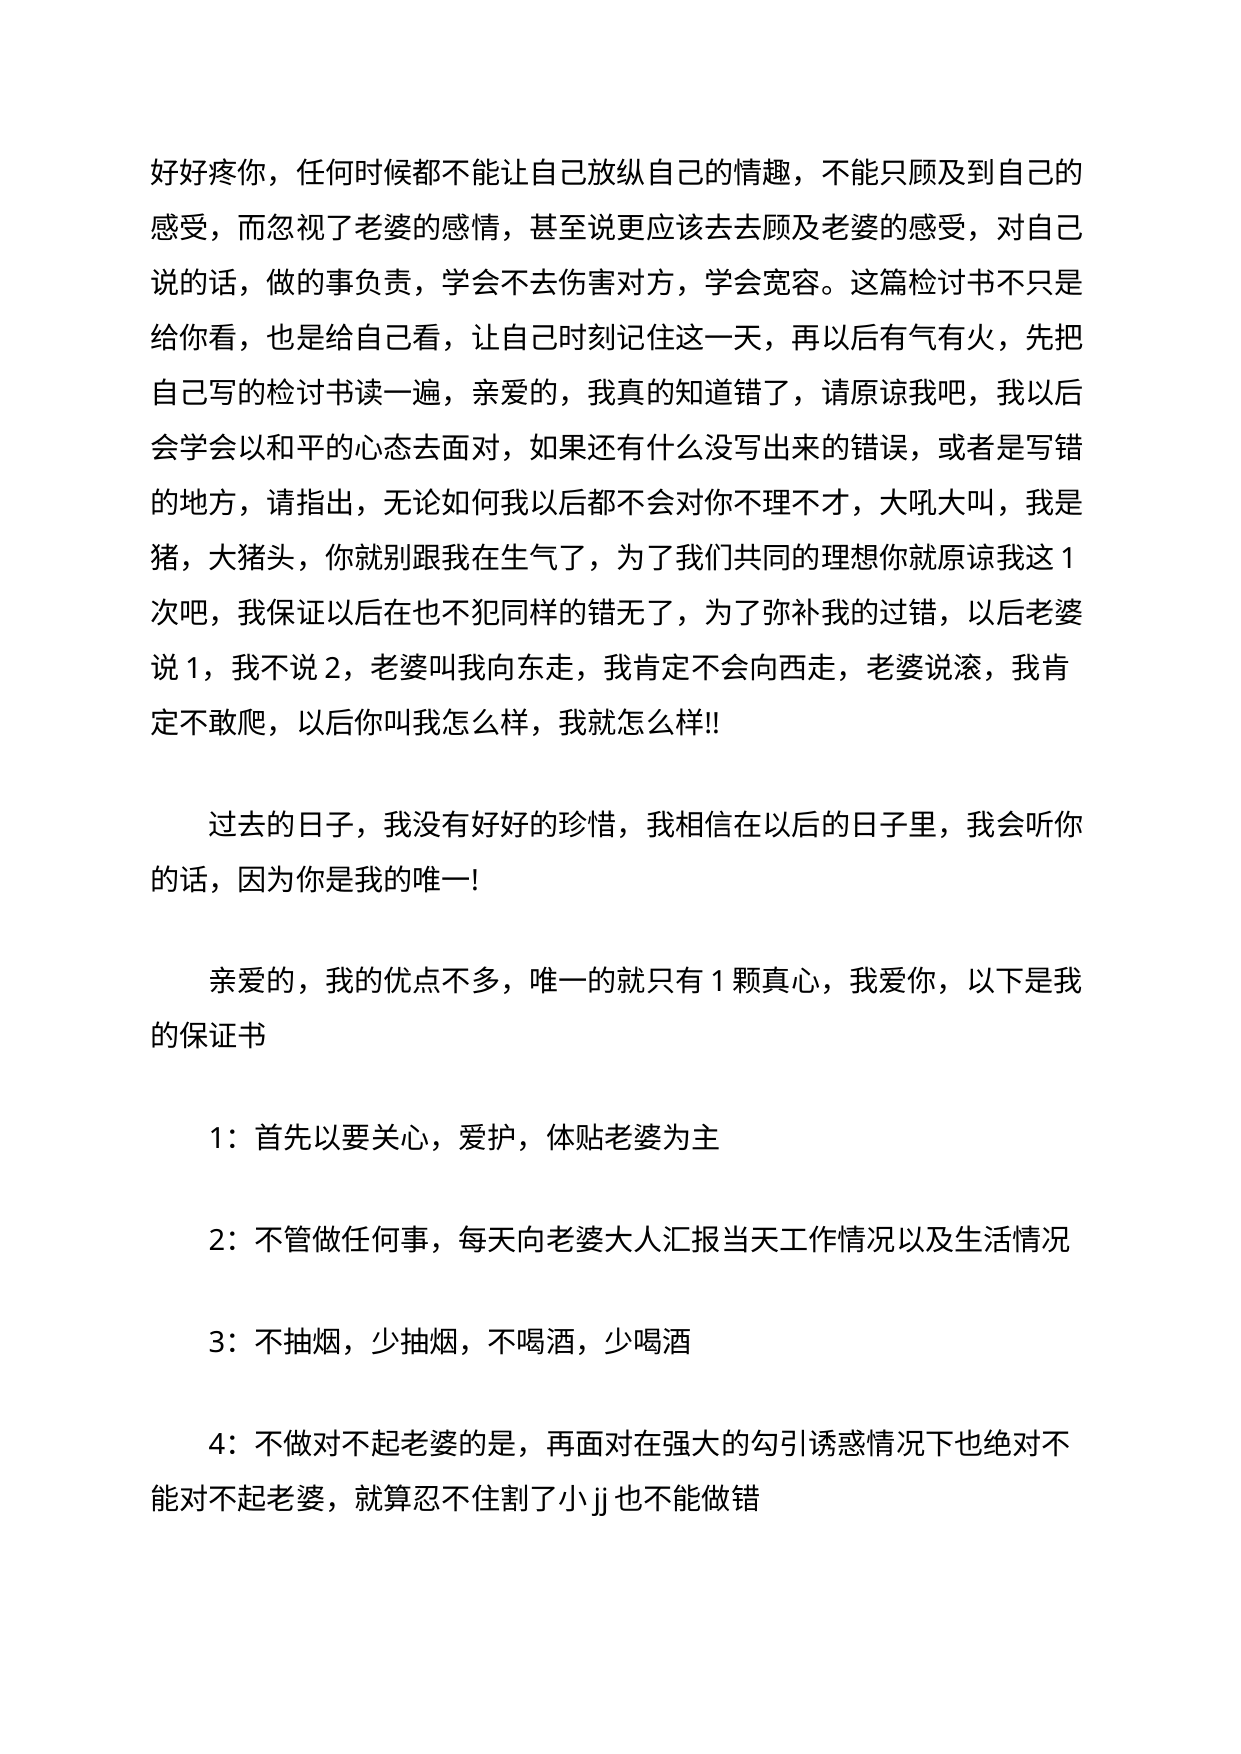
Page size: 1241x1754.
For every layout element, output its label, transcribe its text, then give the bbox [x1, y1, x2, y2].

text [150, 150, 1090, 742]
text 3：不抽烟，少抽烟，不喝酒，少喝酒 [150, 1319, 1090, 1361]
text 4：不做对不起老婆的是，再面对在强大的勾引诱惑情况下也绝对不能对不起老婆，就算忍不住割了小jj也不能做错 [150, 1421, 1090, 1518]
text 过去的日子，我没有好好的珍惜，我相信在以后的日子里，我会听你的话，因为你是我的唯一! [150, 801, 1090, 898]
text 亲爱的，我的优点不多，唯一的就只有1颗真心，我爱你，以下是我的保证书 [150, 958, 1090, 1055]
text 2：不管做任何事，每天向老婆大人汇报当天工作情况以及生活情况 [150, 1217, 1090, 1259]
text 1：首先以要关心，爱护，体贴老婆为主 [150, 1115, 1090, 1157]
